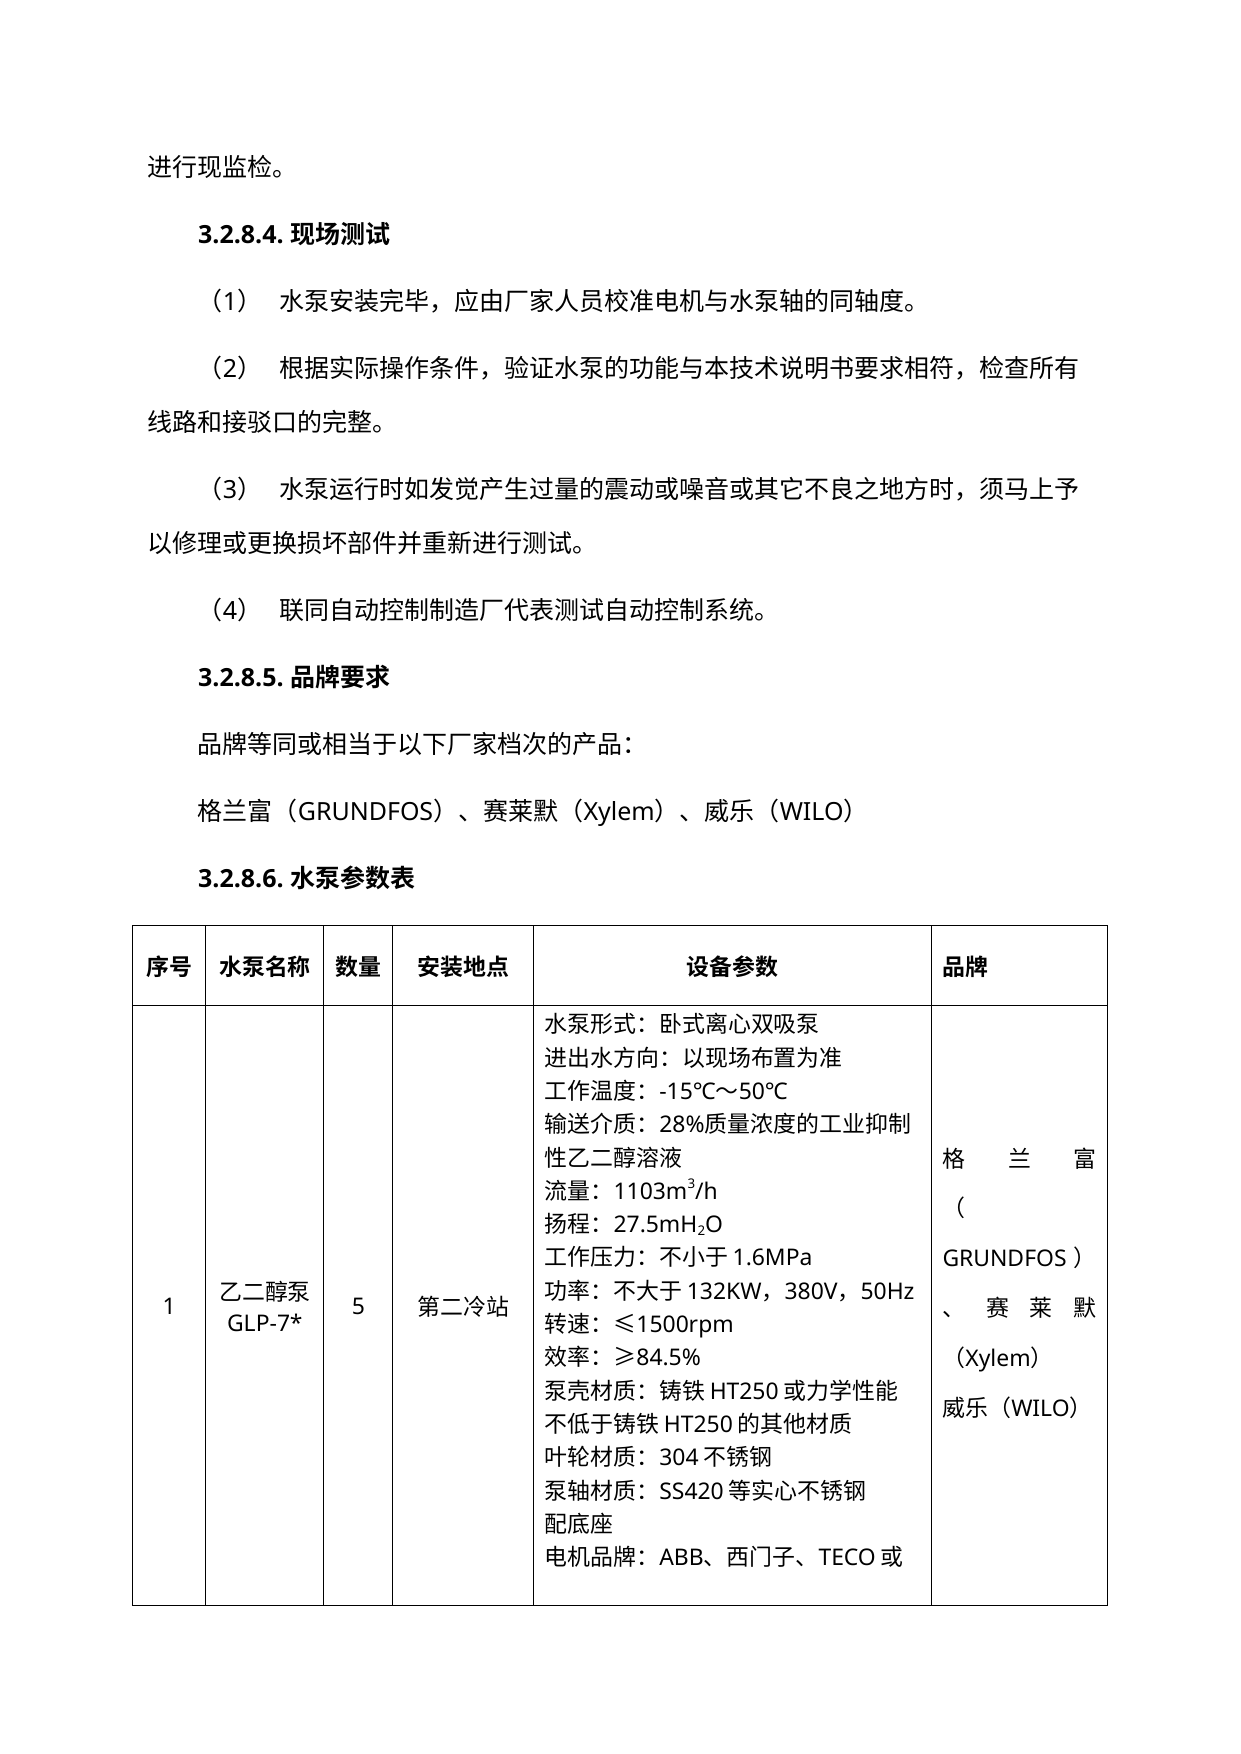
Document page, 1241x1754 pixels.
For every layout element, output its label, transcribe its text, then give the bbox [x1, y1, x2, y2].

table_header 水泵名称 [206, 926, 323, 1005]
table_cell 5 [324, 1006, 392, 1605]
table_cell 乙二醇泵GLP-7* [206, 1006, 323, 1605]
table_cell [534, 1006, 931, 1605]
list 根据实际操作条件，验证水泵的功能与本技术说明书要求相符，检查所有线路和接驳口的完整。 [148, 348, 1092, 439]
table_cell 1 [133, 1006, 205, 1605]
list 联同自动控制制造厂代表测试自动控制系统。 [148, 591, 1092, 627]
list 现场测试 [148, 214, 1092, 251]
list 水泵运行时如发觉产生过量的震动或噪音或其它不良之地方时，须马上予以修理或更换损坏部件并重新进行测试。 [148, 469, 1092, 560]
list 水泵安装完毕，应由厂家人员校准电机与水泵轴的同轴度。 [148, 281, 1092, 318]
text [148, 148, 1092, 184]
list 水泵参数表 [148, 858, 1092, 894]
text 品牌等同或相当于以下厂家档次的产品： [148, 724, 1092, 761]
text 格兰富（GRUNDFOS）、赛莱默（Xylem）、威乐（WILO） [148, 791, 1092, 828]
table_cell 第二冷站 [393, 1006, 533, 1605]
table_header 数量 [324, 926, 392, 1005]
table_header 安装地点 [393, 926, 533, 1005]
table_header 设备参数 [534, 926, 931, 1005]
table_header 序号 [133, 926, 205, 1005]
table_header 品牌 [932, 926, 1107, 1005]
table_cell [932, 1006, 1107, 1605]
list 品牌要求 [148, 658, 1092, 694]
